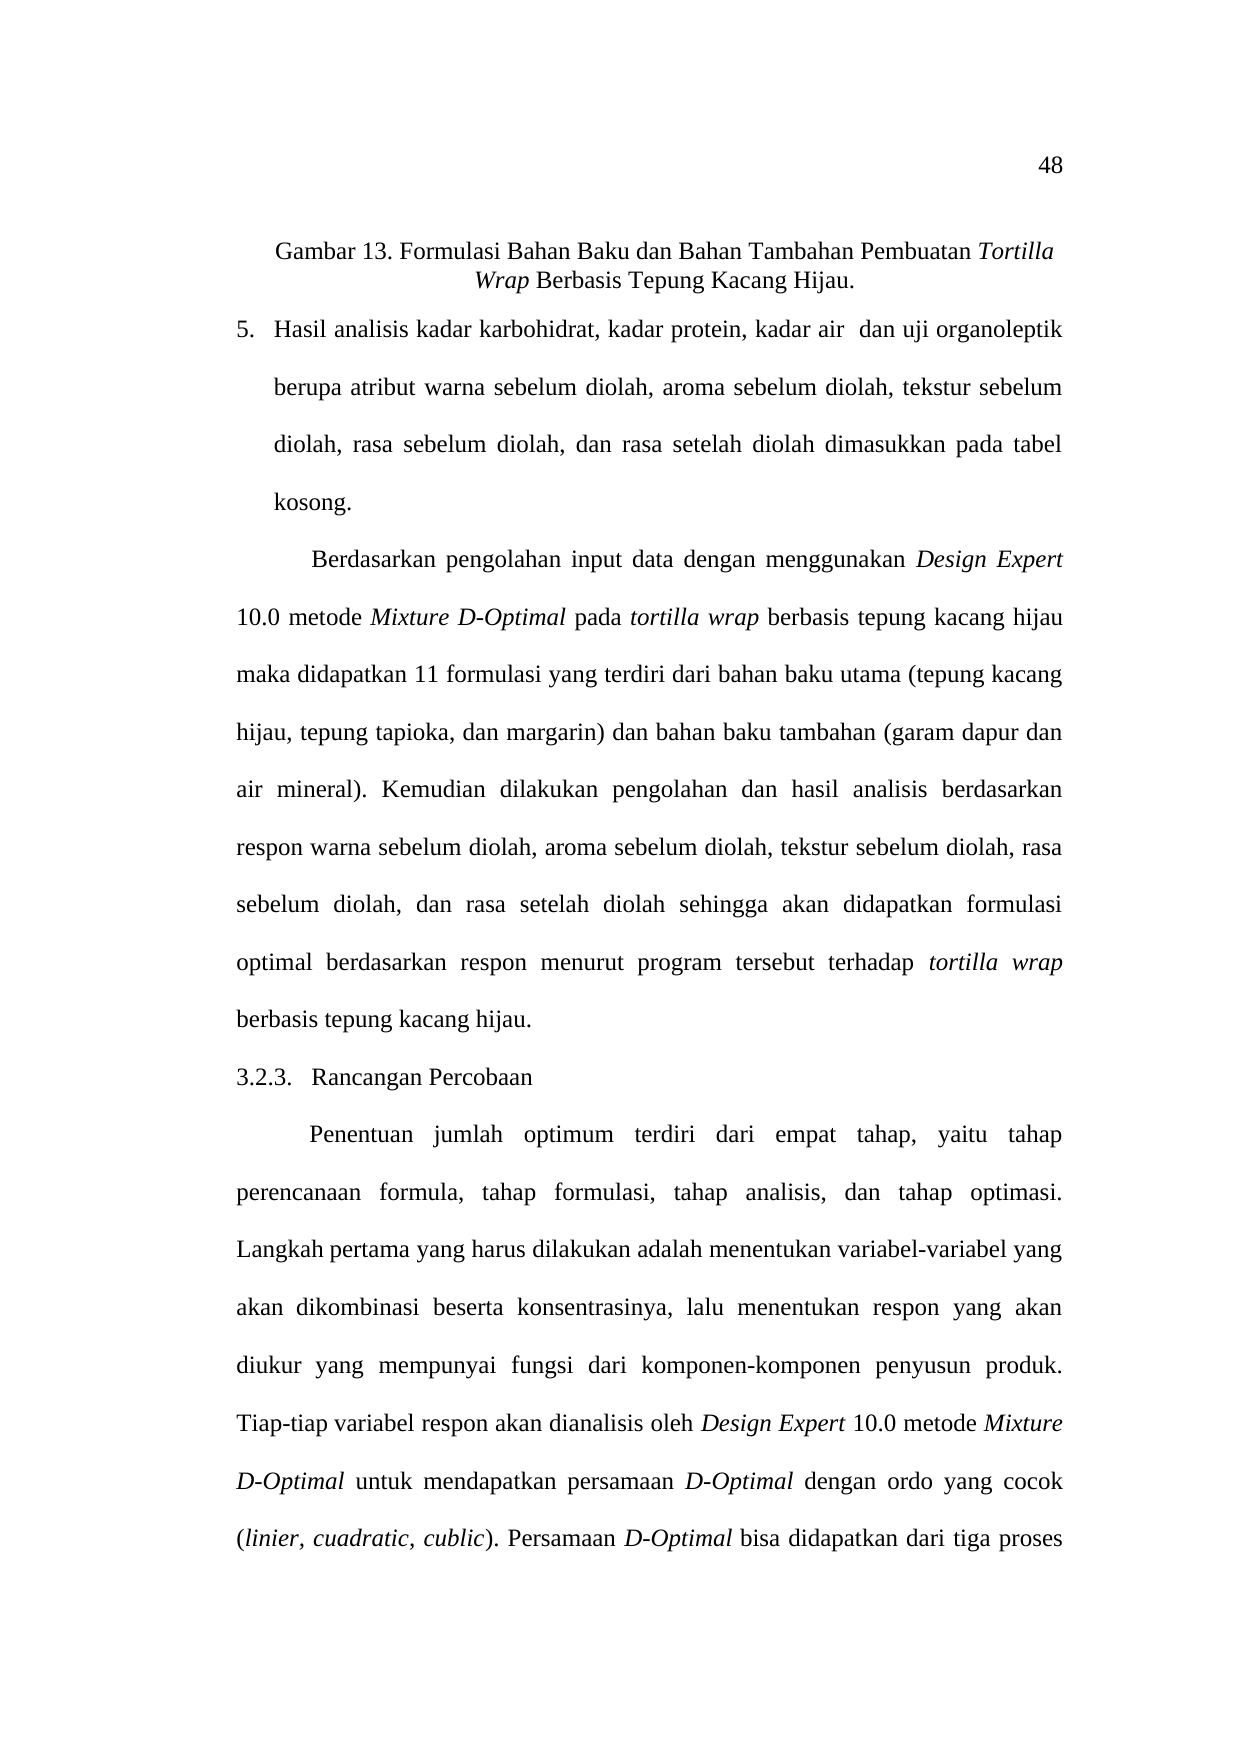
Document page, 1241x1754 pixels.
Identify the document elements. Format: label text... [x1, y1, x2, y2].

list Hasil analisis kadar karbohidrat, kadar protein, kadar air dan uji organoleptik berupa atribut warna sebelum diolah, aroma sebelum diolah, tekstur sebelum diolah, rasa sebelum diolah, dan rasa setelah diolah dimasukkan pada tabel kosong. [236, 314, 1063, 516]
list Rancangan Percobaan [236, 1062, 1063, 1091]
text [236, 1119, 1063, 1552]
text Berdasarkan pengolahan input data dengan menggunakan Design Expert 10.0 metode Mixture D-Optimal pada tortilla wrap berbasis tepung kacang hijau maka didapatkan 11 formulasi yang terdiri dari bahan baku utama (tepung kacang hijau, tepung tapioka, dan margarin) dan bahan baku tambahan (garam dapur dan air mineral). Kemudian dilakukan pengolahan dan hasil analisis berdasarkan respon warna sebelum diolah, aroma sebelum diolah, tekstur sebelum diolah, rasa sebelum diolah, dan rasa setelah diolah sehingga akan didapatkan formulasi optimal berdasarkan respon menurut program tersebut terhadap tortilla wrap berbasis tepung kacang hijau. [236, 544, 1063, 1033]
text Gambar 13. Formulasi Bahan Baku dan Bahan Tambahan Pembuatan Tortilla Wrap Berbasis Tepung Kacang Hijau. [266, 236, 1063, 294]
